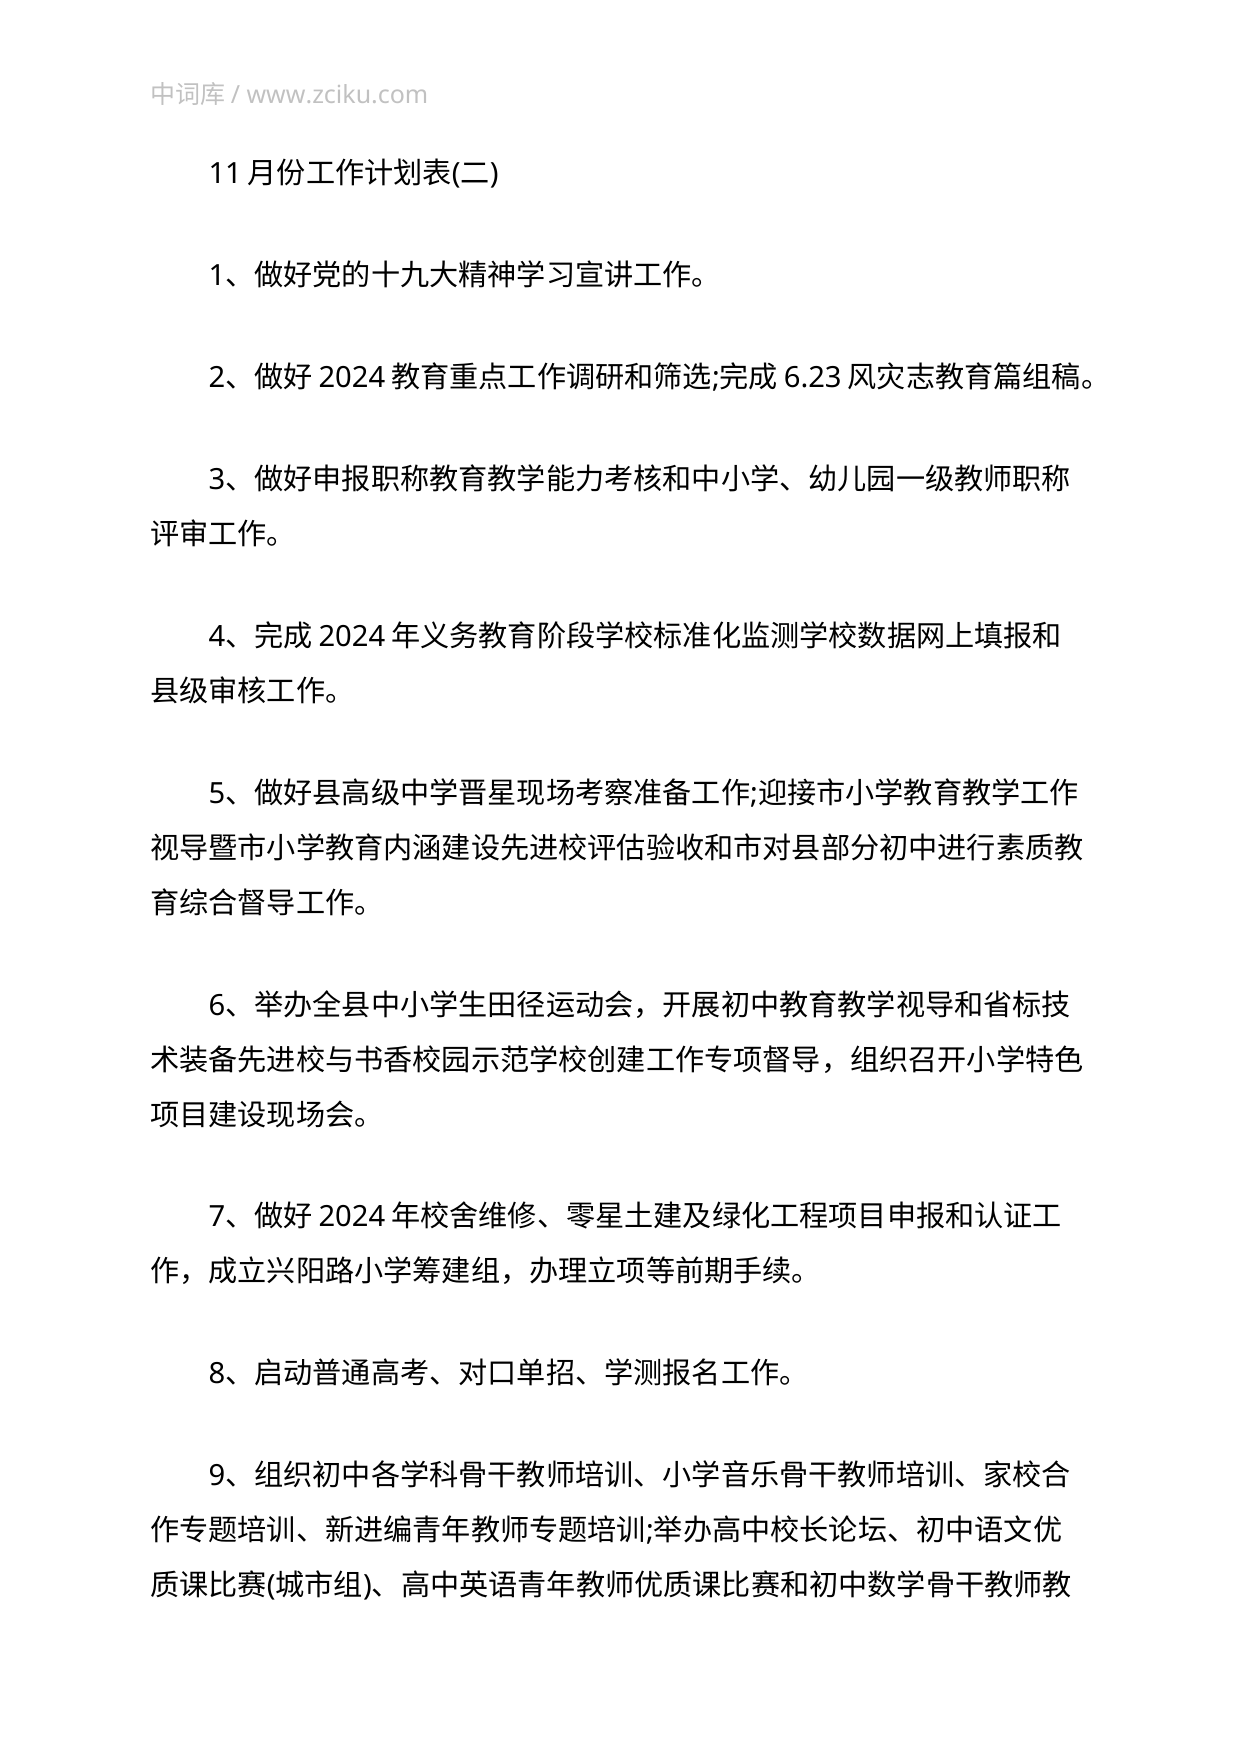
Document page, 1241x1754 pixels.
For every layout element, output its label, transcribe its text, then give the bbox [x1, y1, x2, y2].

text 6、举办全县中小学生田径运动会，开展初中教育教学视导和省标技术装备先进校与书香校园示范学校创建工作专项督导，组织召开小学特色项目建设现场会。 [150, 981, 1090, 1133]
text 3、做好申报职称教育教学能力考核和中小学、幼儿园一级教师职称评审工作。 [150, 456, 1090, 553]
text 1、做好党的十九大精神学习宣讲工作。 [150, 252, 1090, 294]
text 5、做好县高级中学晋星现场考察准备工作;迎接市小学教育教学工作视导暨市小学教育内涵建设先进校评估验收和市对县部分初中进行素质教育综合督导工作。 [150, 769, 1090, 922]
text 11月份工作计划表(二) [150, 150, 1090, 192]
text 8、启动普通高考、对口单招、学测报名工作。 [150, 1349, 1090, 1392]
text 2、做好2024教育重点工作调研和筛选;完成6.23风灾志教育篇组稿。 [150, 354, 1090, 396]
text 7、做好2024年校舍维修、零星土建及绿化工程项目申报和认证工作，成立兴阳路小学筹建组，办理立项等前期手续。 [150, 1193, 1090, 1290]
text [150, 1452, 1090, 1604]
text 4、完成2024年义务教育阶段学校标准化监测学校数据网上填报和县级审核工作。 [150, 613, 1090, 710]
